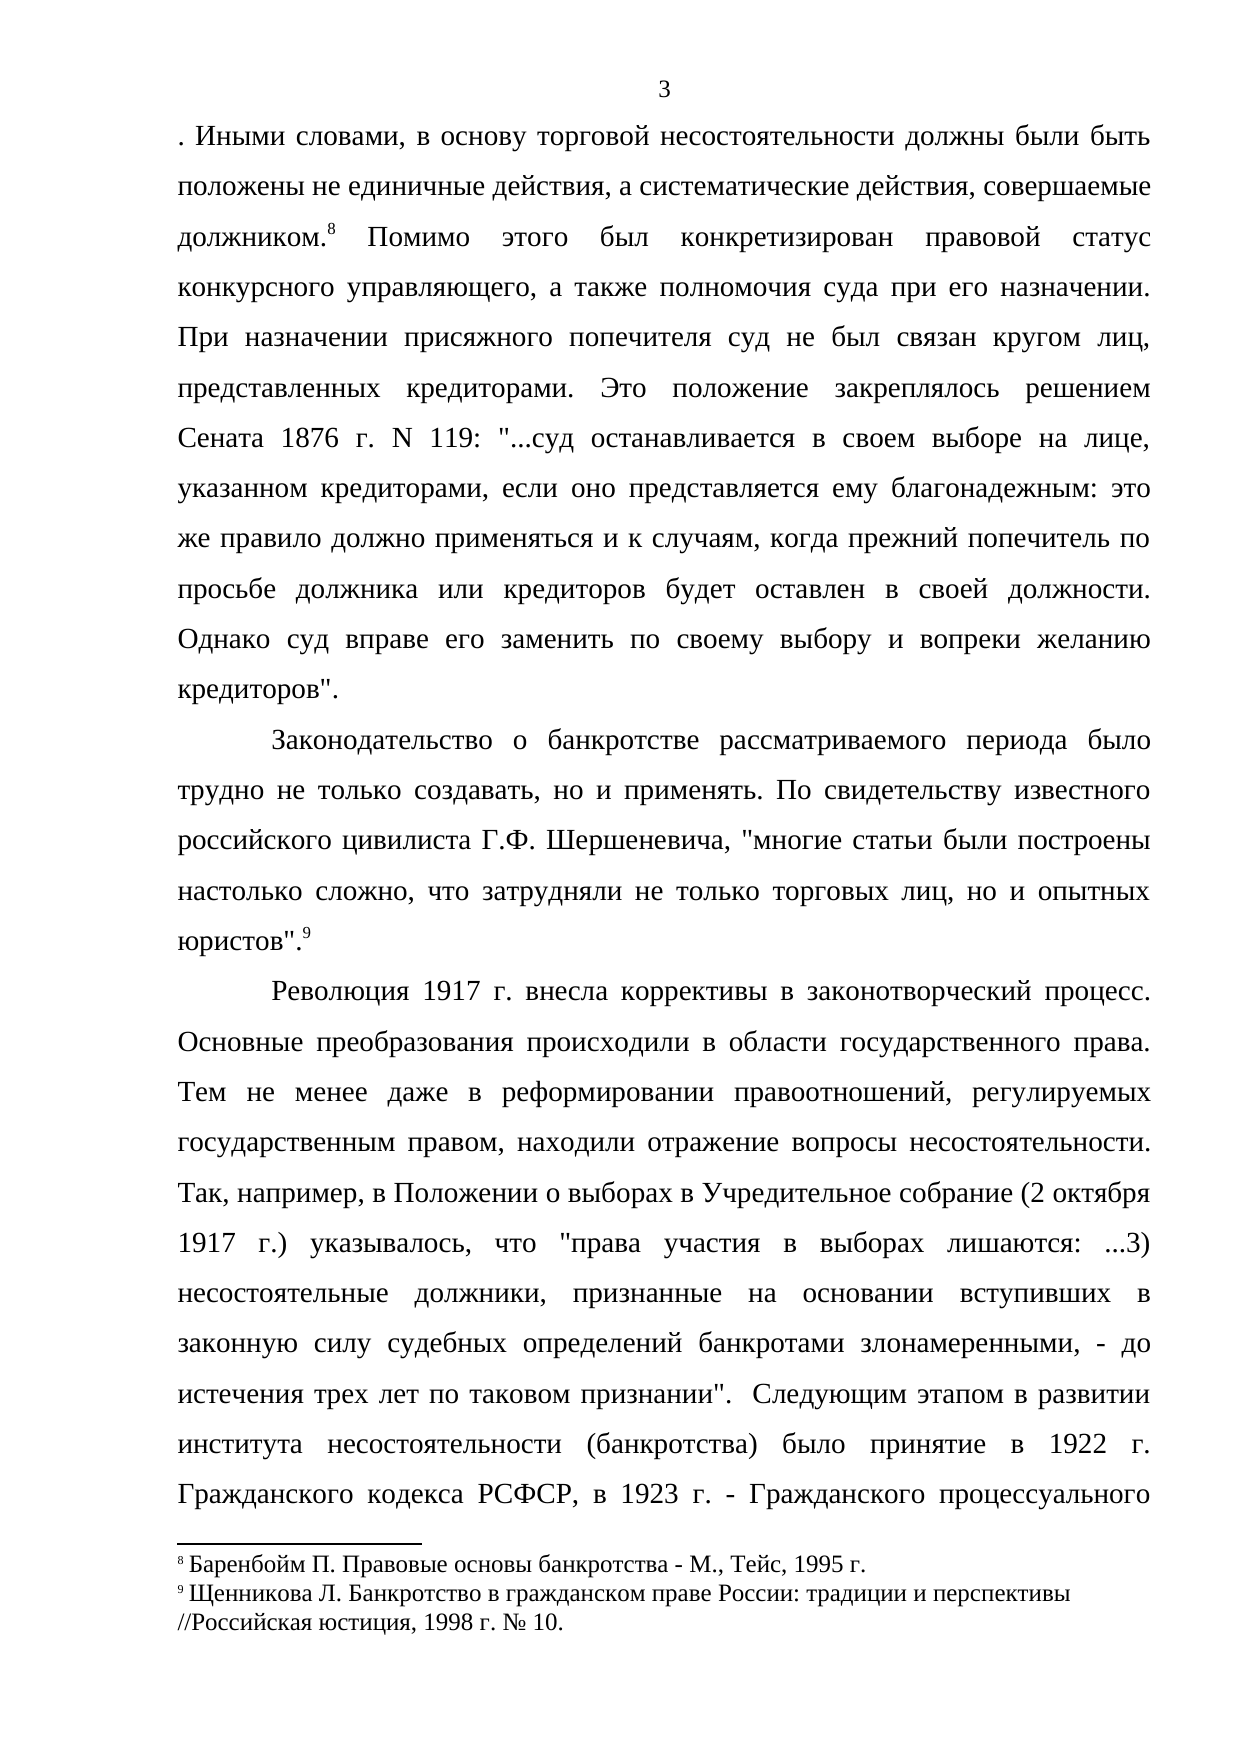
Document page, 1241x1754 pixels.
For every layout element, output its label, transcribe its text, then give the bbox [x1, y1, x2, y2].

text Законодательство о банкротстве рассматриваемого периода было трудно не только создавать, но и применять. По свидетельству известного российского цивилиста Г.Ф. Шершеневича, "многие статьи были построены настолько сложно, что затрудняли не только торговых лиц, но и опытных юристов". [177, 722, 1152, 957]
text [177, 973, 1152, 1510]
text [177, 118, 1152, 705]
